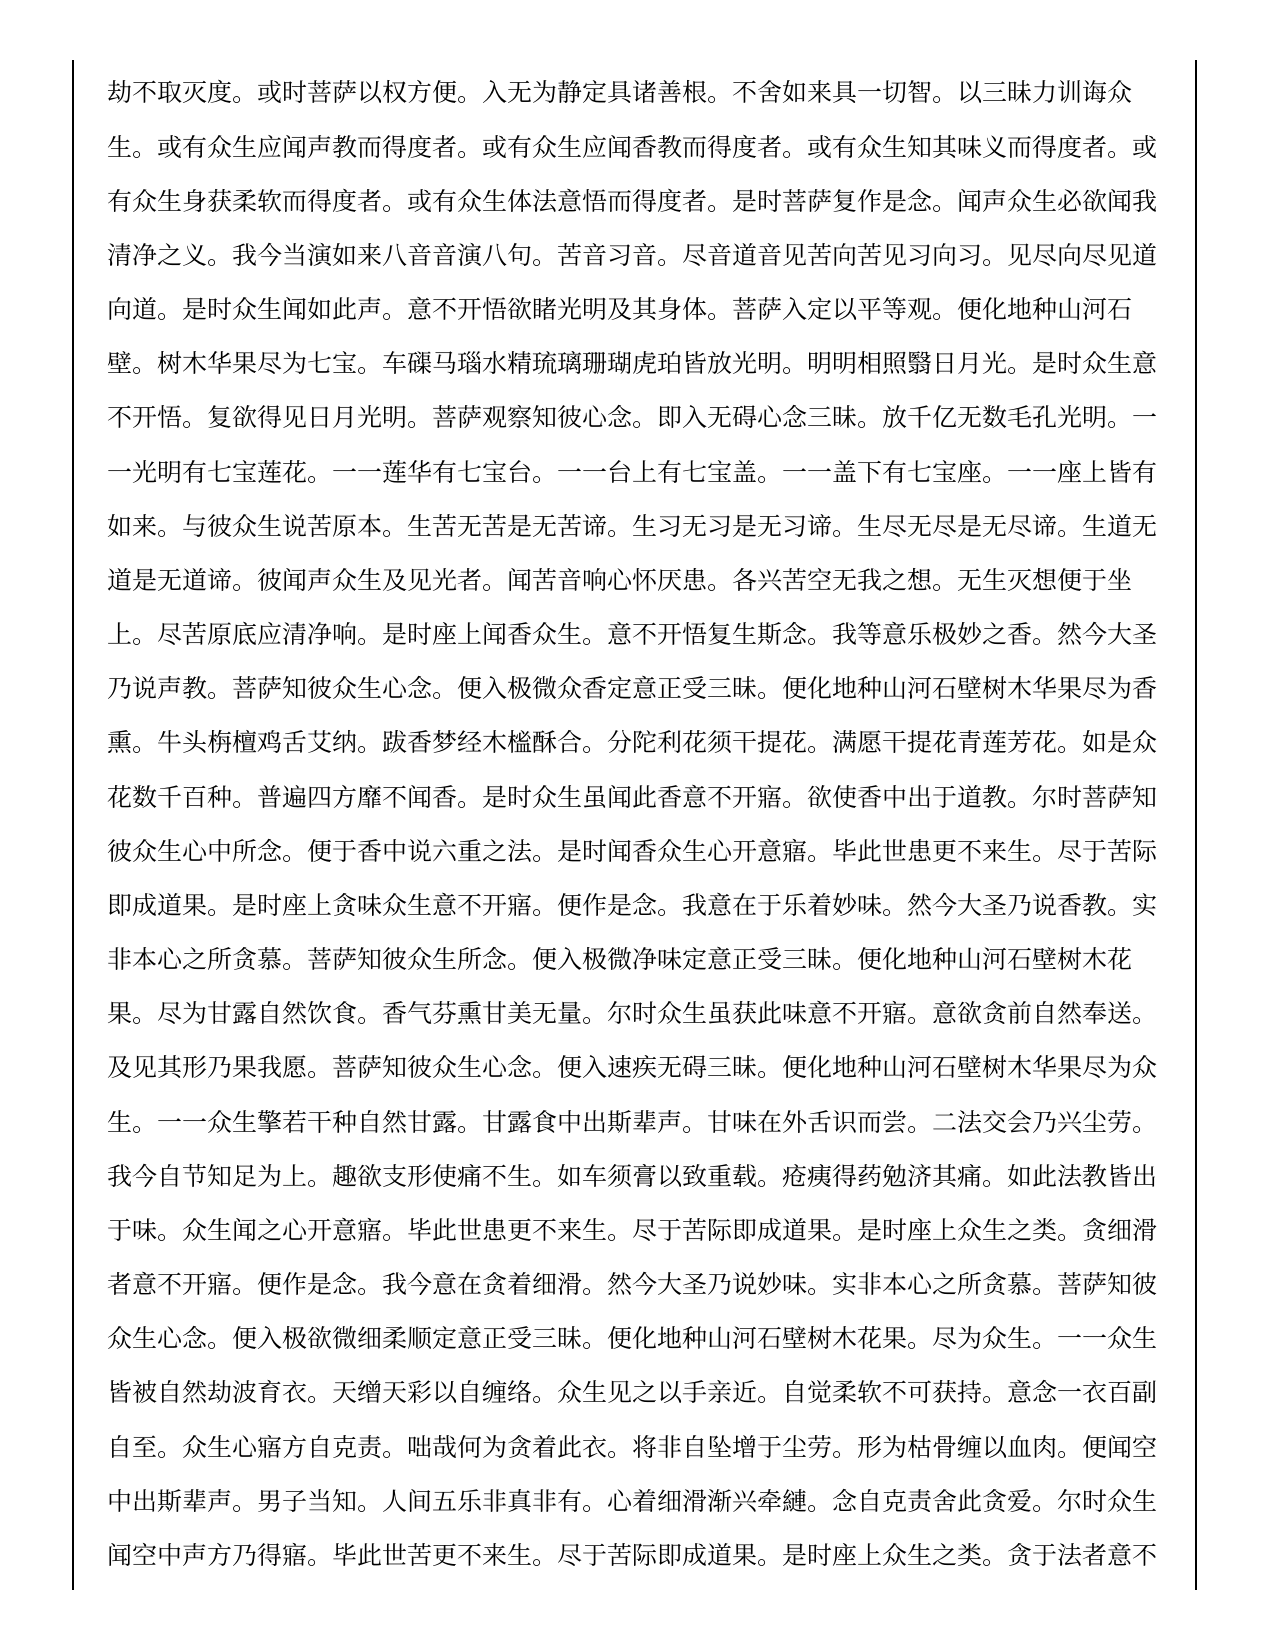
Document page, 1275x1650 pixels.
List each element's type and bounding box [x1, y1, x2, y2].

text [107, 73, 1159, 1571]
